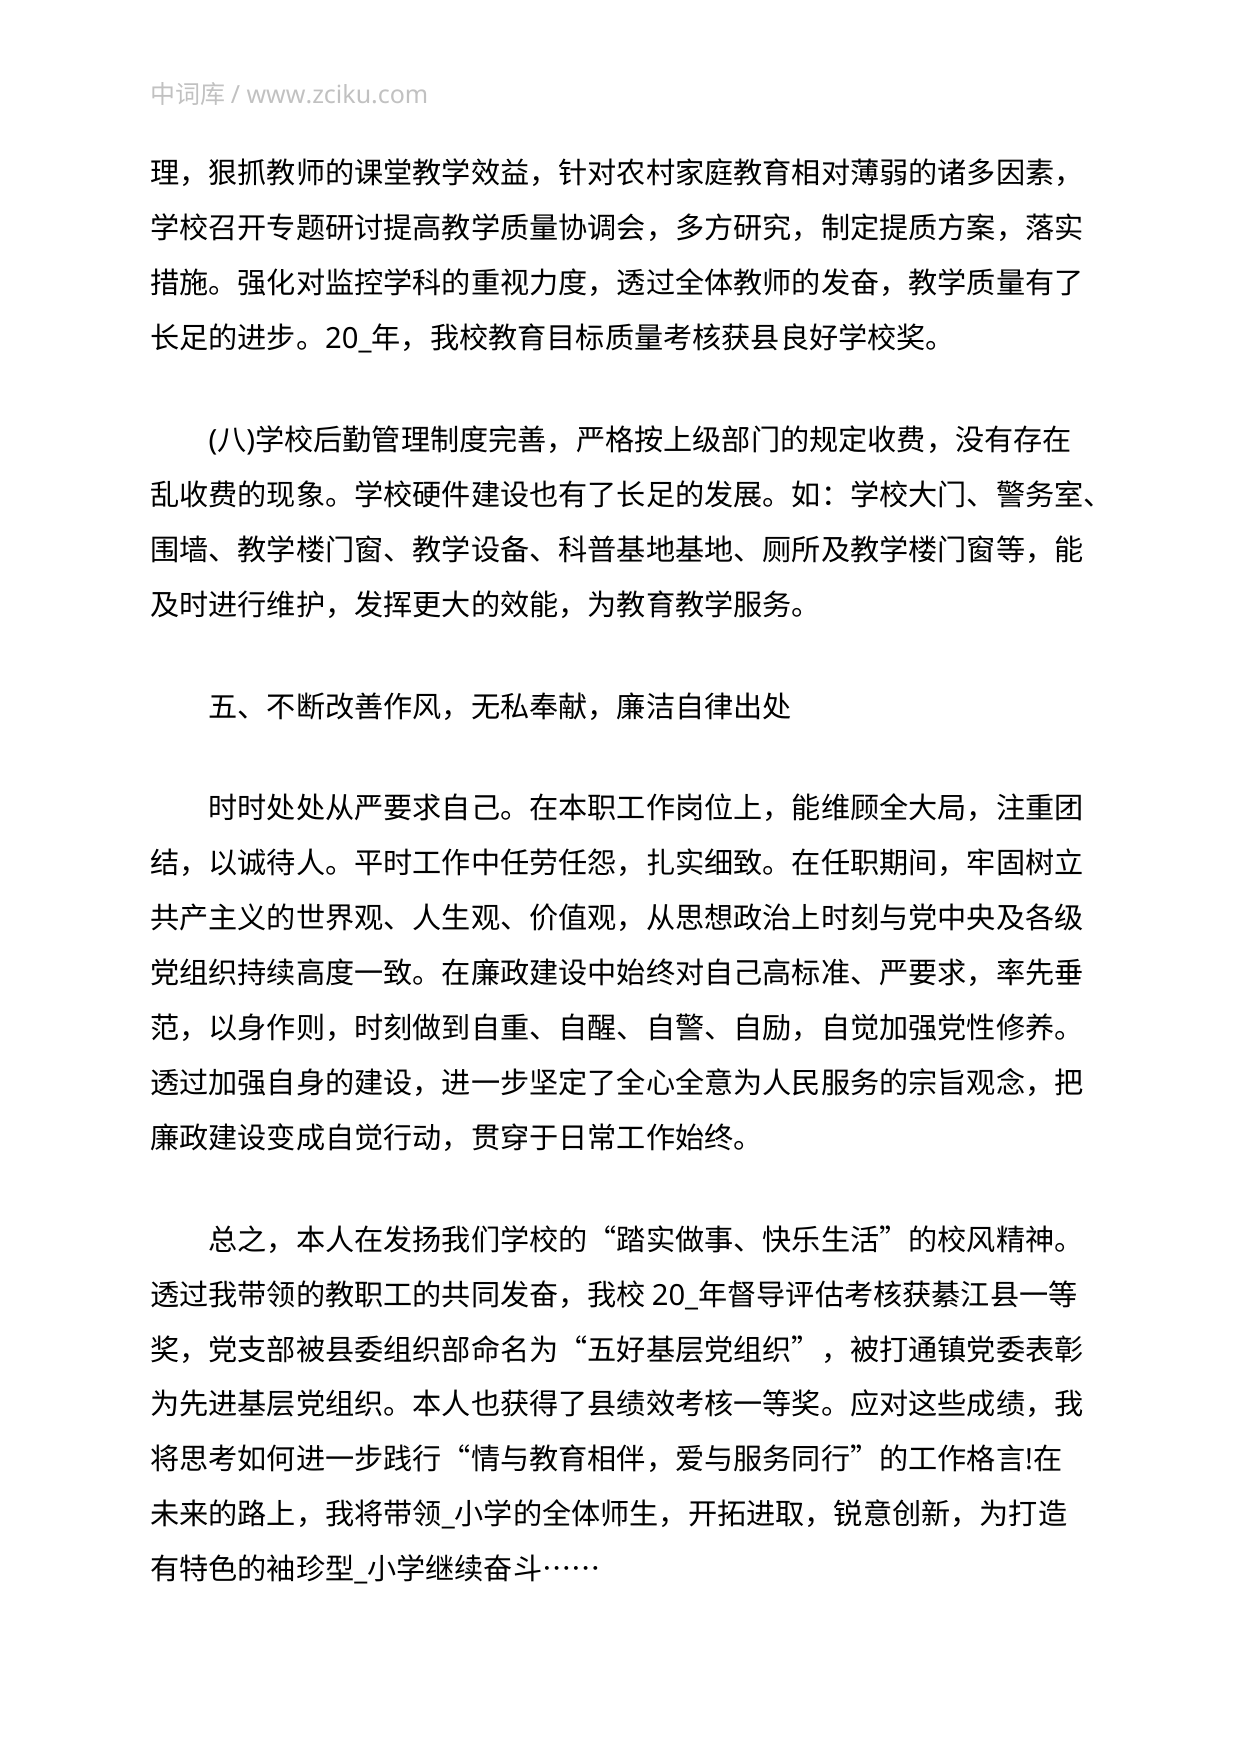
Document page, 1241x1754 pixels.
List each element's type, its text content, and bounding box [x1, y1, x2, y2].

text 时时处处从严要求自己。在本职工作岗位上，能维顾全大局，注重团结，以诚待人。平时工作中任劳任怨，扎实细致。在任职期间，牢固树立共产主义的世界观、人生观、价值观，从思想政治上时刻与党中央及各级党组织持续高度一致。在廉政建设中始终对自己高标准、严要求，率先垂范，以身作则，时刻做到自重、自醒、自警、自励，自觉加强党性修养。透过加强自身的建设，进一步坚定了全心全意为人民服务的宗旨观念，把廉政建设变成自觉行动，贯穿于日常工作始终。 [150, 785, 1090, 1157]
text 五、不断改善作风，无私奉献，廉洁自律出处 [150, 683, 1090, 726]
text 总之，本人在发扬我们学校的“踏实做事、快乐生活”的校风精神。透过我带领的教职工的共同发奋，我校20_年督导评估考核获綦江县一等奖，党支部被县委组织部命名为“五好基层党组织”，被打通镇党委表彰为先进基层党组织。本人也获得了县绩效考核一等奖。应对这些成绩，我将思考如何进一步践行“情与教育相伴，爱与服务同行”的工作格言!在未来的路上，我将带领_小学的全体师生，开拓进取，锐意创新，为打造有特色的袖珍型_小学继续奋斗…… [150, 1216, 1090, 1588]
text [150, 150, 1090, 357]
text (八)学校后勤管理制度完善，严格按上级部门的规定收费，没有存在乱收费的现象。学校硬件建设也有了长足的发展。如：学校大门、警务室、围墙、教学楼门窗、教学设备、科普基地基地、厕所及教学楼门窗等，能及时进行维护，发挥更大的效能，为教育教学服务。 [150, 417, 1090, 624]
